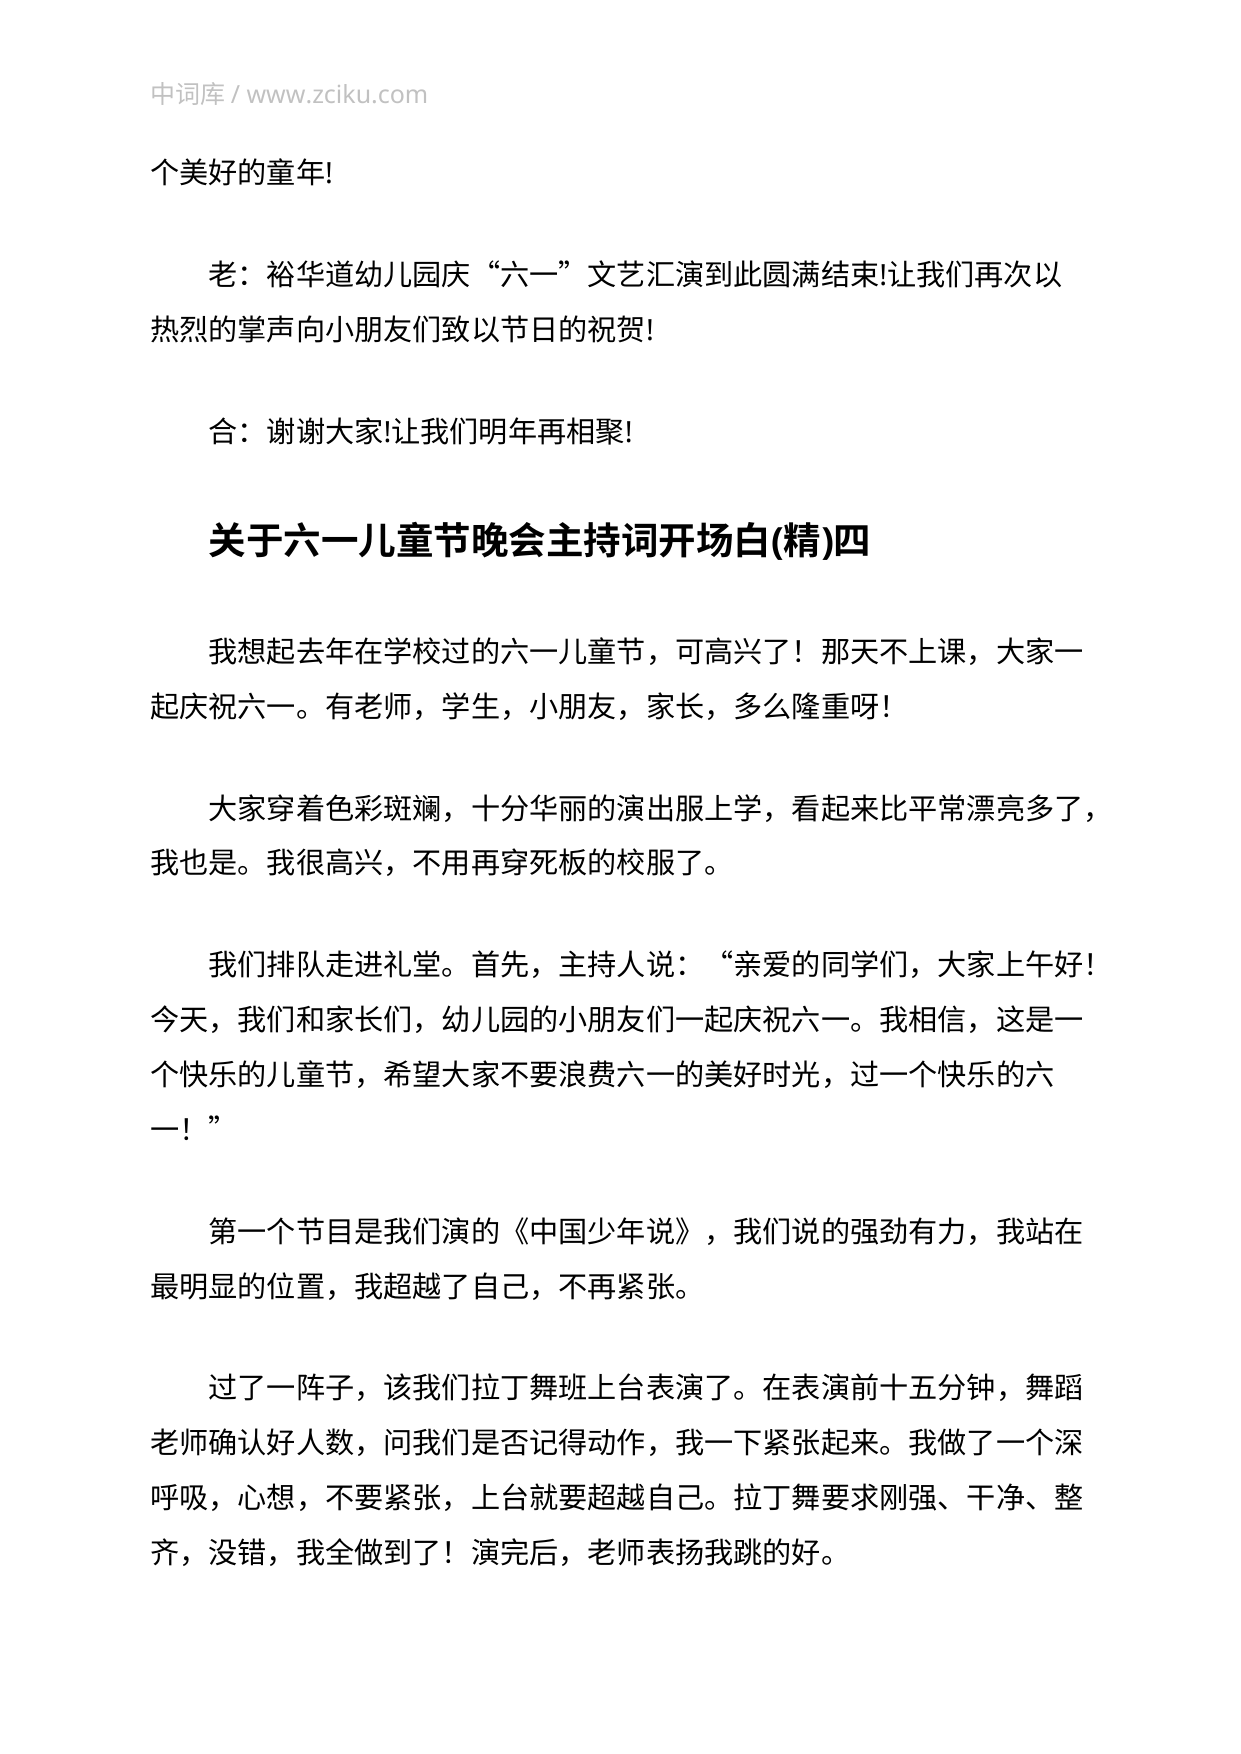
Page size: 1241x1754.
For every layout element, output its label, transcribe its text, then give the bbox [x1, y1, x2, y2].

text 大家穿着色彩斑斓，十分华丽的演出服上学，看起来比平常漂亮多了，我也是。我很高兴，不用再穿死板的校服了。 [150, 785, 1090, 882]
text 过了一阵子，该我们拉丁舞班上台表演了。在表演前十五分钟，舞蹈老师确认好人数，问我们是否记得动作，我一下紧张起来。我做了一个深呼吸，心想，不要紧张，上台就要超越自己。拉丁舞要求刚强、干净、整齐，没错，我全做到了！演完后，老师表扬我跳的好。 [150, 1365, 1090, 1572]
text 关于六一儿童节晚会主持词开场白(精)四 [150, 511, 1090, 565]
text 我想起去年在学校过的六一儿童节，可高兴了！那天不上课，大家一起庆祝六一。有老师，学生，小朋友，家长，多么隆重呀！ [150, 628, 1090, 726]
text 合：谢谢大家!让我们明年再相聚! [150, 409, 1090, 451]
text 第一个节目是我们演的《中国少年说》，我们说的强劲有力，我站在最明显的位置，我超越了自己，不再紧张。 [150, 1208, 1090, 1306]
text 我们排队走进礼堂。首先，主持人说：“亲爱的同学们，大家上午好！今天，我们和家长们，幼儿园的小朋友们一起庆祝六一。我相信，这是一个快乐的儿童节，希望大家不要浪费六一的美好时光，过一个快乐的六一！” [150, 942, 1090, 1149]
text 老：裕华道幼儿园庆“六一”文艺汇演到此圆满结束!让我们再次以热烈的掌声向小朋友们致以节日的祝贺! [150, 252, 1090, 349]
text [150, 150, 1090, 192]
